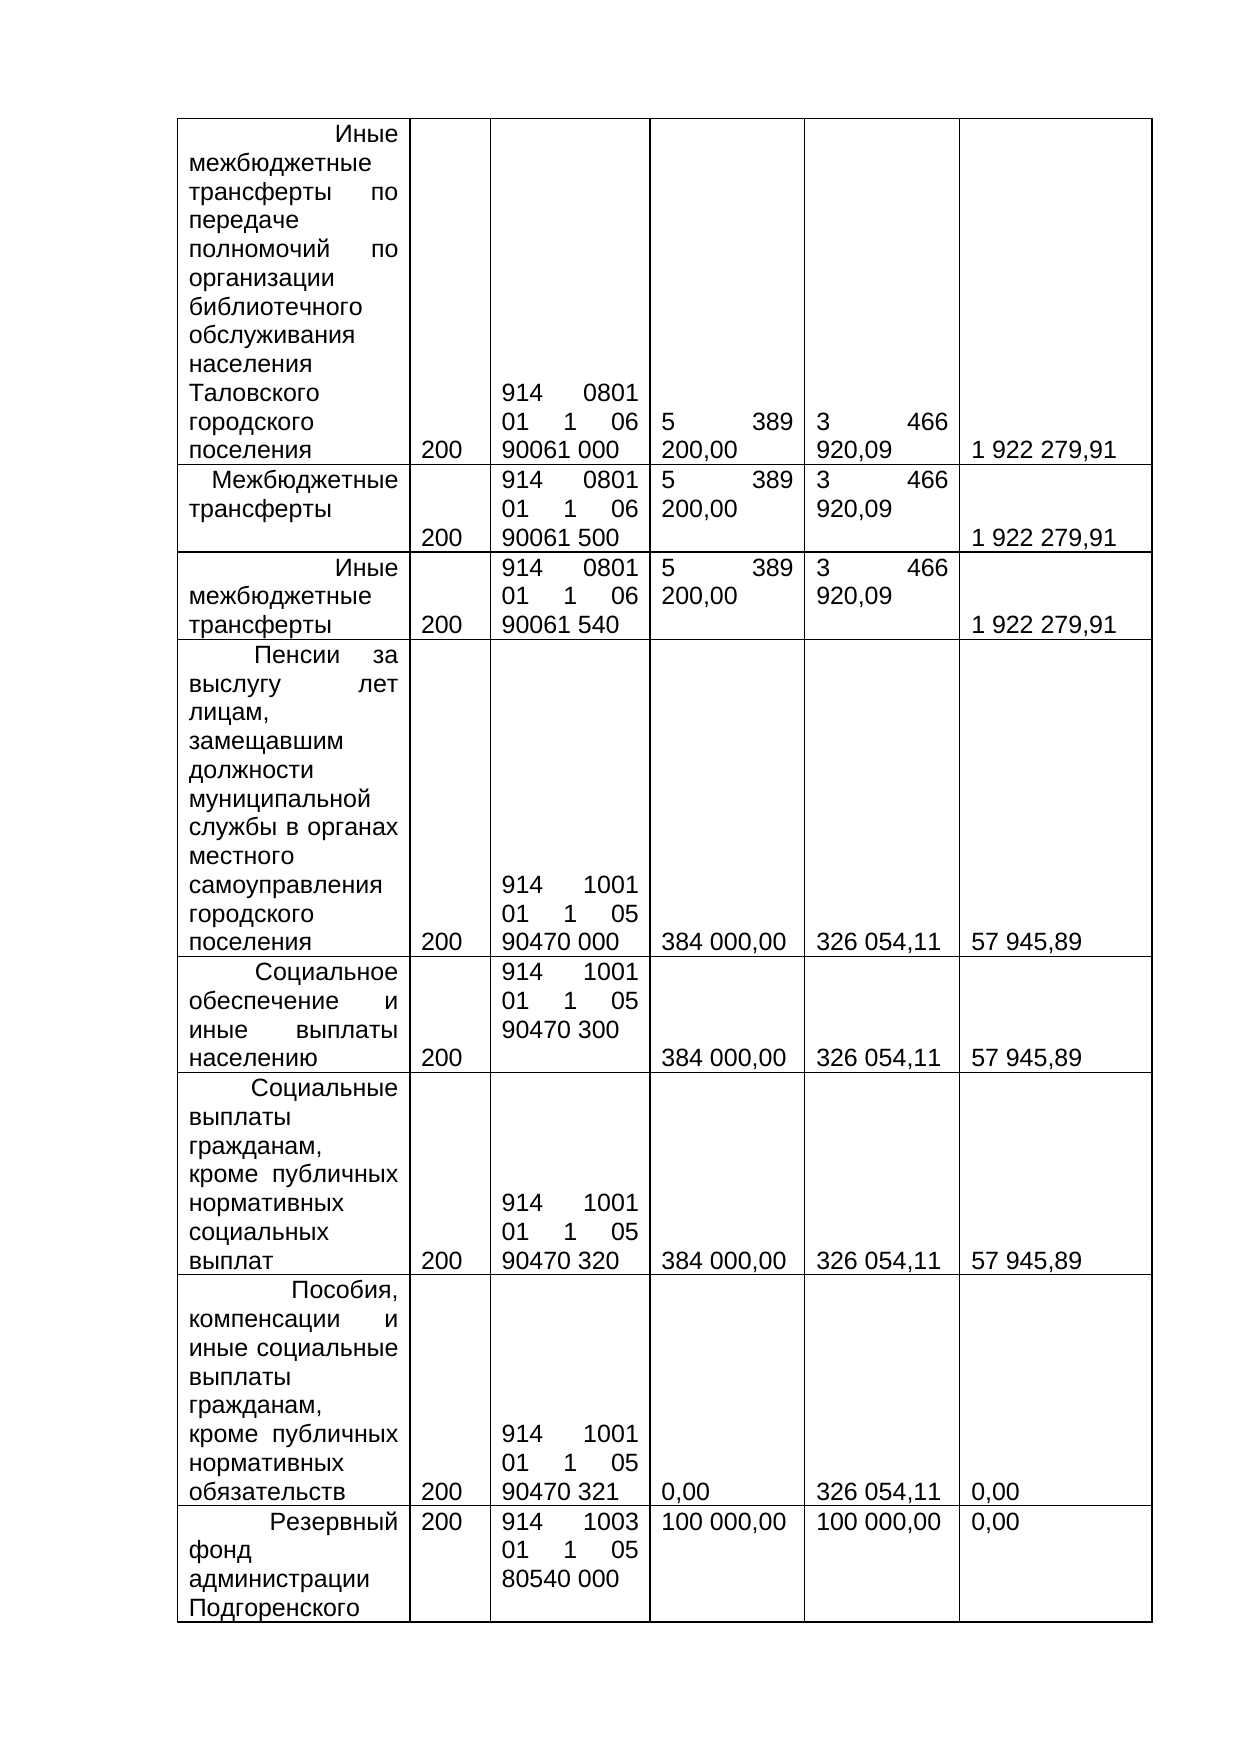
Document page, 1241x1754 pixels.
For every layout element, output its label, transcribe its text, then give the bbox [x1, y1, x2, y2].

table_cell 914 1001 01 1 05 90470 321 [491, 1275, 649, 1505]
table_cell Социальное обеспечение и иные выплаты населению [178, 957, 409, 1072]
table_cell 200 [411, 1275, 490, 1505]
table_cell 200 [411, 465, 490, 551]
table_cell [178, 1506, 409, 1621]
table_cell 3 466 920,09 [805, 553, 959, 639]
table_cell 200 [411, 553, 490, 639]
table_cell Пособия, компенсации и иные социальные выплаты гражданам, кроме публичных нормативных обязательств [178, 1275, 409, 1505]
table_cell 5 389 200,00 [651, 553, 804, 639]
table_cell 914 0801 01 1 06 90061 000 [491, 119, 649, 464]
table_cell 200 [411, 119, 490, 464]
table_cell 1 922 279,91 [960, 553, 1151, 639]
table_cell Иные межбюджетные трансферты по передаче полномочий по организации библиотечного обслуживания населения Таловского городского поселения [178, 119, 409, 464]
table_cell 57 945,89 [960, 1073, 1151, 1274]
table_cell 5 389 200,00 [651, 465, 804, 551]
table_cell 57 945,89 [960, 957, 1151, 1072]
table_cell 100 000,00 [805, 1506, 959, 1621]
table_cell 5 389 200,00 [651, 119, 804, 464]
table_cell 914 1001 01 1 05 90470 320 [491, 1073, 649, 1274]
table_cell 3 466 920,09 [805, 465, 959, 551]
table_cell 326 054,11 [805, 640, 959, 956]
table_cell 0,00 [651, 1275, 804, 1505]
table_cell 384 000,00 [651, 957, 804, 1072]
table_cell 326 054,11 [805, 957, 959, 1072]
table_cell 384 000,00 [651, 1073, 804, 1274]
table_cell 57 945,89 [960, 640, 1151, 956]
table_cell Иные межбюджетные трансферты [178, 553, 409, 639]
table_cell 914 1001 01 1 05 90470 000 [491, 640, 649, 956]
table_cell 326 054,11 [805, 1275, 959, 1505]
table_cell Пенсии за выслугу лет лицам, замещавшим должности муниципальной службы в органах местного самоуправления городского поселения [178, 640, 409, 956]
table_cell 200 [411, 1073, 490, 1274]
table_cell 914 1001 01 1 05 90470 300 [491, 957, 649, 1072]
table_cell 200 [411, 1506, 490, 1621]
table_cell 0,00 [960, 1275, 1151, 1505]
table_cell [491, 1506, 649, 1621]
table_cell 914 0801 01 1 06 90061 540 [491, 553, 649, 639]
table_cell Социальные выплаты гражданам, кроме публичных нормативных социальных выплат [178, 1073, 409, 1274]
table_cell 3 466 920,09 [805, 119, 959, 464]
table_cell 914 0801 01 1 06 90061 500 [491, 465, 649, 551]
table_cell 200 [411, 957, 490, 1072]
table_cell 384 000,00 [651, 640, 804, 956]
table_cell 100 000,00 [651, 1506, 804, 1621]
table_cell 1 922 279,91 [960, 465, 1151, 551]
table_cell Межбюджетные трансферты [178, 465, 409, 551]
table_cell 1 922 279,91 [960, 119, 1151, 464]
table_cell 0,00 [960, 1506, 1151, 1621]
table_cell 326 054,11 [805, 1073, 959, 1274]
table_cell 200 [411, 640, 490, 956]
